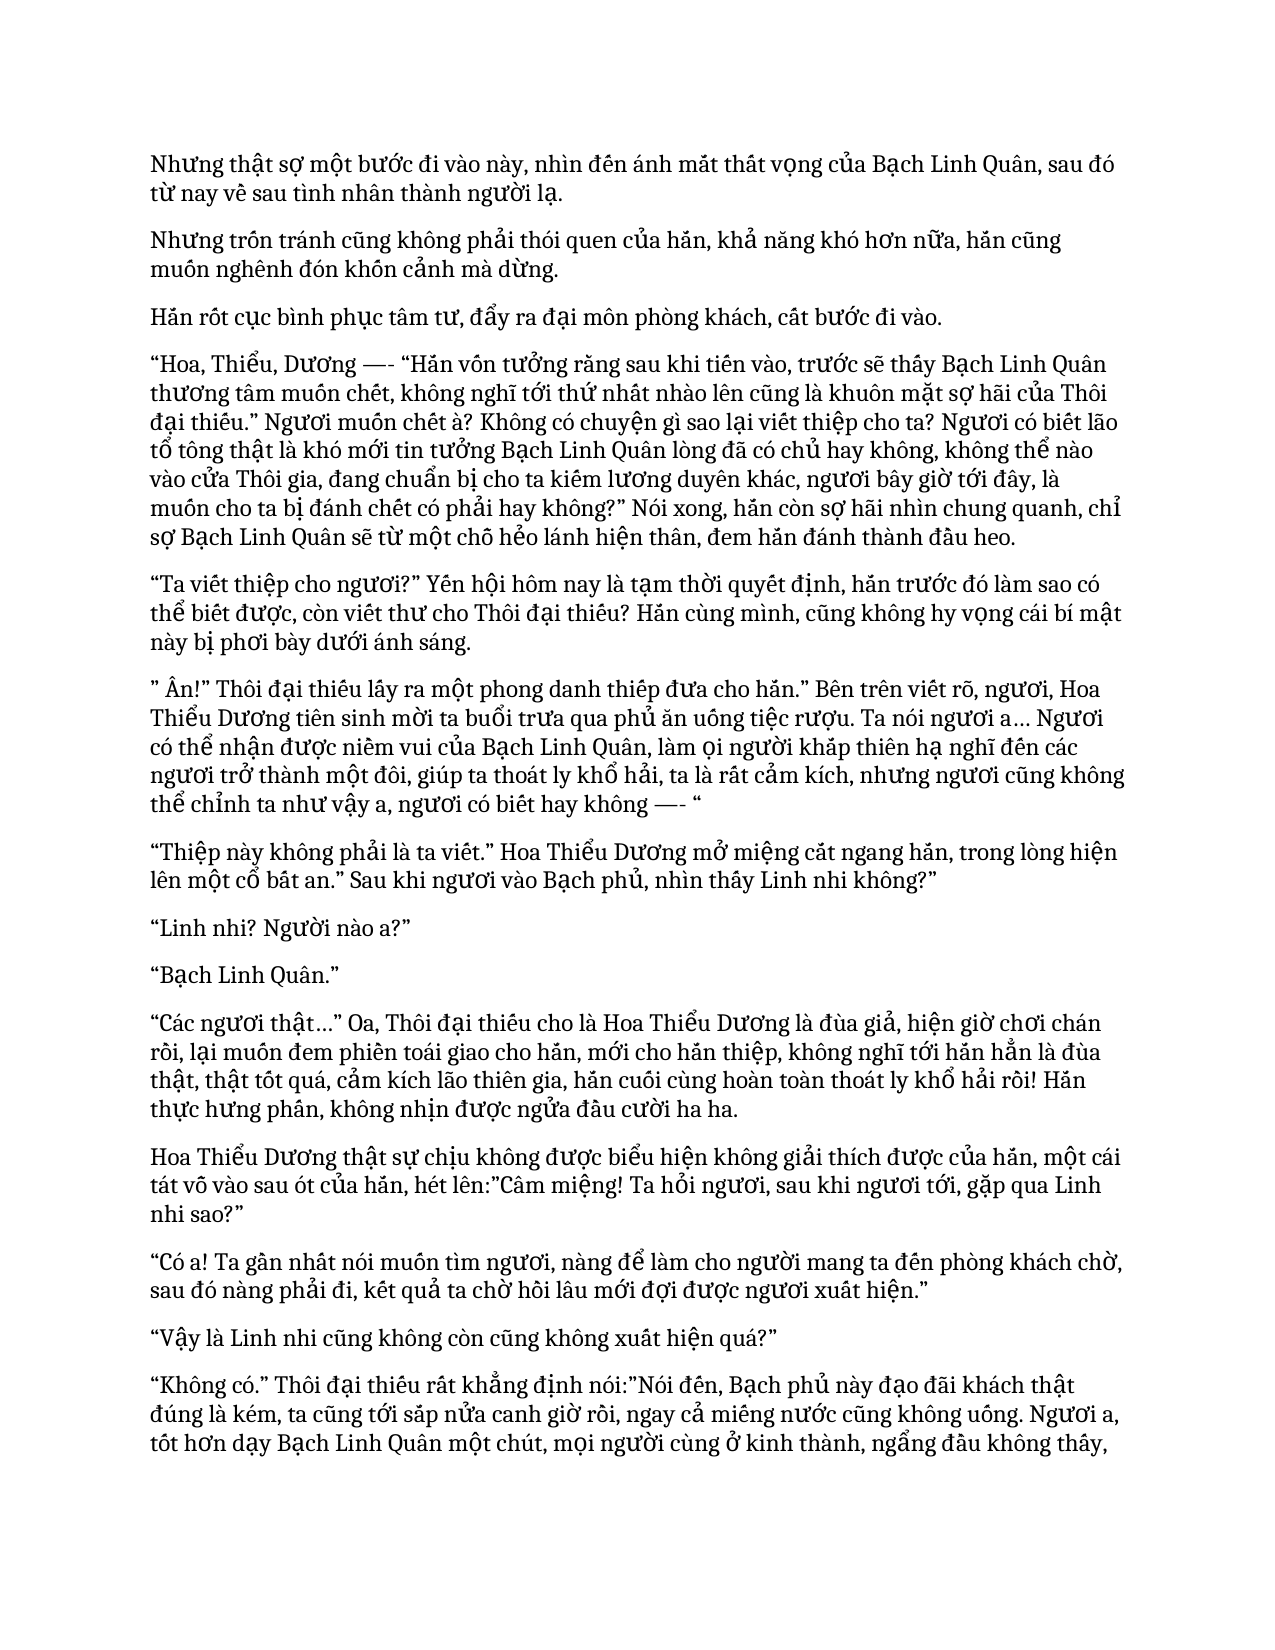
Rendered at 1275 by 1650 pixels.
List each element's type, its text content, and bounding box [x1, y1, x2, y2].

text “Các ngươi thật…” Oa, Thôi đại thiếu cho là Hoa Thiểu Dương là đùa giả, hiện giờ chơi chán rồi, lại muốn đem phiền toái giao cho hắn, mới cho hắn thiệp, không nghĩ tới hắn hẳn là đùa thật, thật tốt quá, cảm kích lão thiên gia, hắn cuối cùng hoàn toàn thoát ly khổ hải rồi! Hắn thực hưng phấn, không nhịn được ngửa đầu cười ha ha. [150, 1009, 1125, 1124]
text “Có a! Ta gần nhất nói muốn tìm ngươi, nàng để làm cho người mang ta đến phòng khách chờ, sau đó nàng phải đi, kết quả ta chờ hồi lâu mới đợi được ngươi xuất hiện.” [150, 1247, 1125, 1305]
text “Thiệp này không phải là ta viết.” Hoa Thiểu Dương mở miệng cắt ngang hắn, trong lòng hiện lên một cổ bất an.” Sau khi ngươi vào Bạch phủ, nhìn thấy Linh nhi không?” [150, 837, 1125, 895]
text “Vậy là Linh nhi cũng không còn cũng không xuất hiện quá?” [150, 1324, 1125, 1352]
text Nhưng trốn tránh cũng không phải thói quen của hắn, khả năng khó hơn nữa, hắn cũng muốn nghênh đón khốn cảnh mà dừng. [150, 226, 1125, 284]
text “Hoa, Thiểu, Dương —- “Hắn vốn tưởng rằng sau khi tiến vào, trước sẽ thấy Bạch Linh Quân thương tâm muốn chết, không nghĩ tới thứ nhất nhào lên cũng là khuôn mặt sợ hãi của Thôi đại thiếu.” Ngươi muốn chết à? Không có chuyện gì sao lại viết thiệp cho ta? Ngươi có biết lão tổ tông thật là khó mới tin tưởng Bạch Linh Quân lòng đã có chủ hay không, không thể nào vào cửa Thôi gia, đang chuẩn bị cho ta kiếm lương duyên khác, ngươi bây giờ tới đây, là muốn cho ta bị đánh chết có phải hay không?” Nói xong, hắn còn sợ hãi nhìn chung quanh, chỉ sợ Bạch Linh Quân sẽ từ một chỗ hẻo lánh hiện thân, đem hắn đánh thành đầu heo. [150, 350, 1125, 551]
text “Ta viết thiệp cho ngươi?” Yến hội hôm nay là tạm thời quyết định, hắn trước đó làm sao có thể biết được, còn viết thư cho Thôi đại thiếu? Hắn cùng mình, cũng không hy vọng cái bí mật này bị phơi bày dưới ánh sáng. [150, 570, 1125, 656]
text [150, 1371, 1125, 1457]
text Hoa Thiểu Dương thật sự chịu không được biểu hiện không giải thích được của hắn, một cái tát vỗ vào sau ót của hắn, hét lên:”Câm miệng! Ta hỏi ngươi, sau khi ngươi tới, gặp qua Linh nhi sao?” [150, 1142, 1125, 1229]
text “Linh nhi? Người nào a?” [150, 914, 1125, 942]
text Hắn rốt cục bình phục tâm tư, đẩy ra đại môn phòng khách, cất bước đi vào. [150, 302, 1125, 331]
text ” Ân!” Thôi đại thiếu lấy ra một phong danh thiếp đưa cho hắn.” Bên trên viết rõ, ngươi, Hoa Thiểu Dương tiên sinh mời ta buổi trưa qua phủ ăn uống tiệc rượu. Ta nói ngươi a… Ngươi có thể nhận được niềm vui của Bạch Linh Quân, làm ọi người khắp thiên hạ nghĩ đến các ngươi trở thành một đôi, giúp ta thoát ly khổ hải, ta là rất cảm kích, nhưng ngươi cũng không thể chỉnh ta như vậy a, ngươi có biết hay không —- “ [150, 675, 1125, 819]
text “Bạch Linh Quân.” [150, 961, 1125, 990]
text Nhưng thật sợ một bước đi vào này, nhìn đến ánh mắt thất vọng của Bạch Linh Quân, sau đó từ nay về sau tình nhân thành người lạ. [150, 150, 1125, 207]
